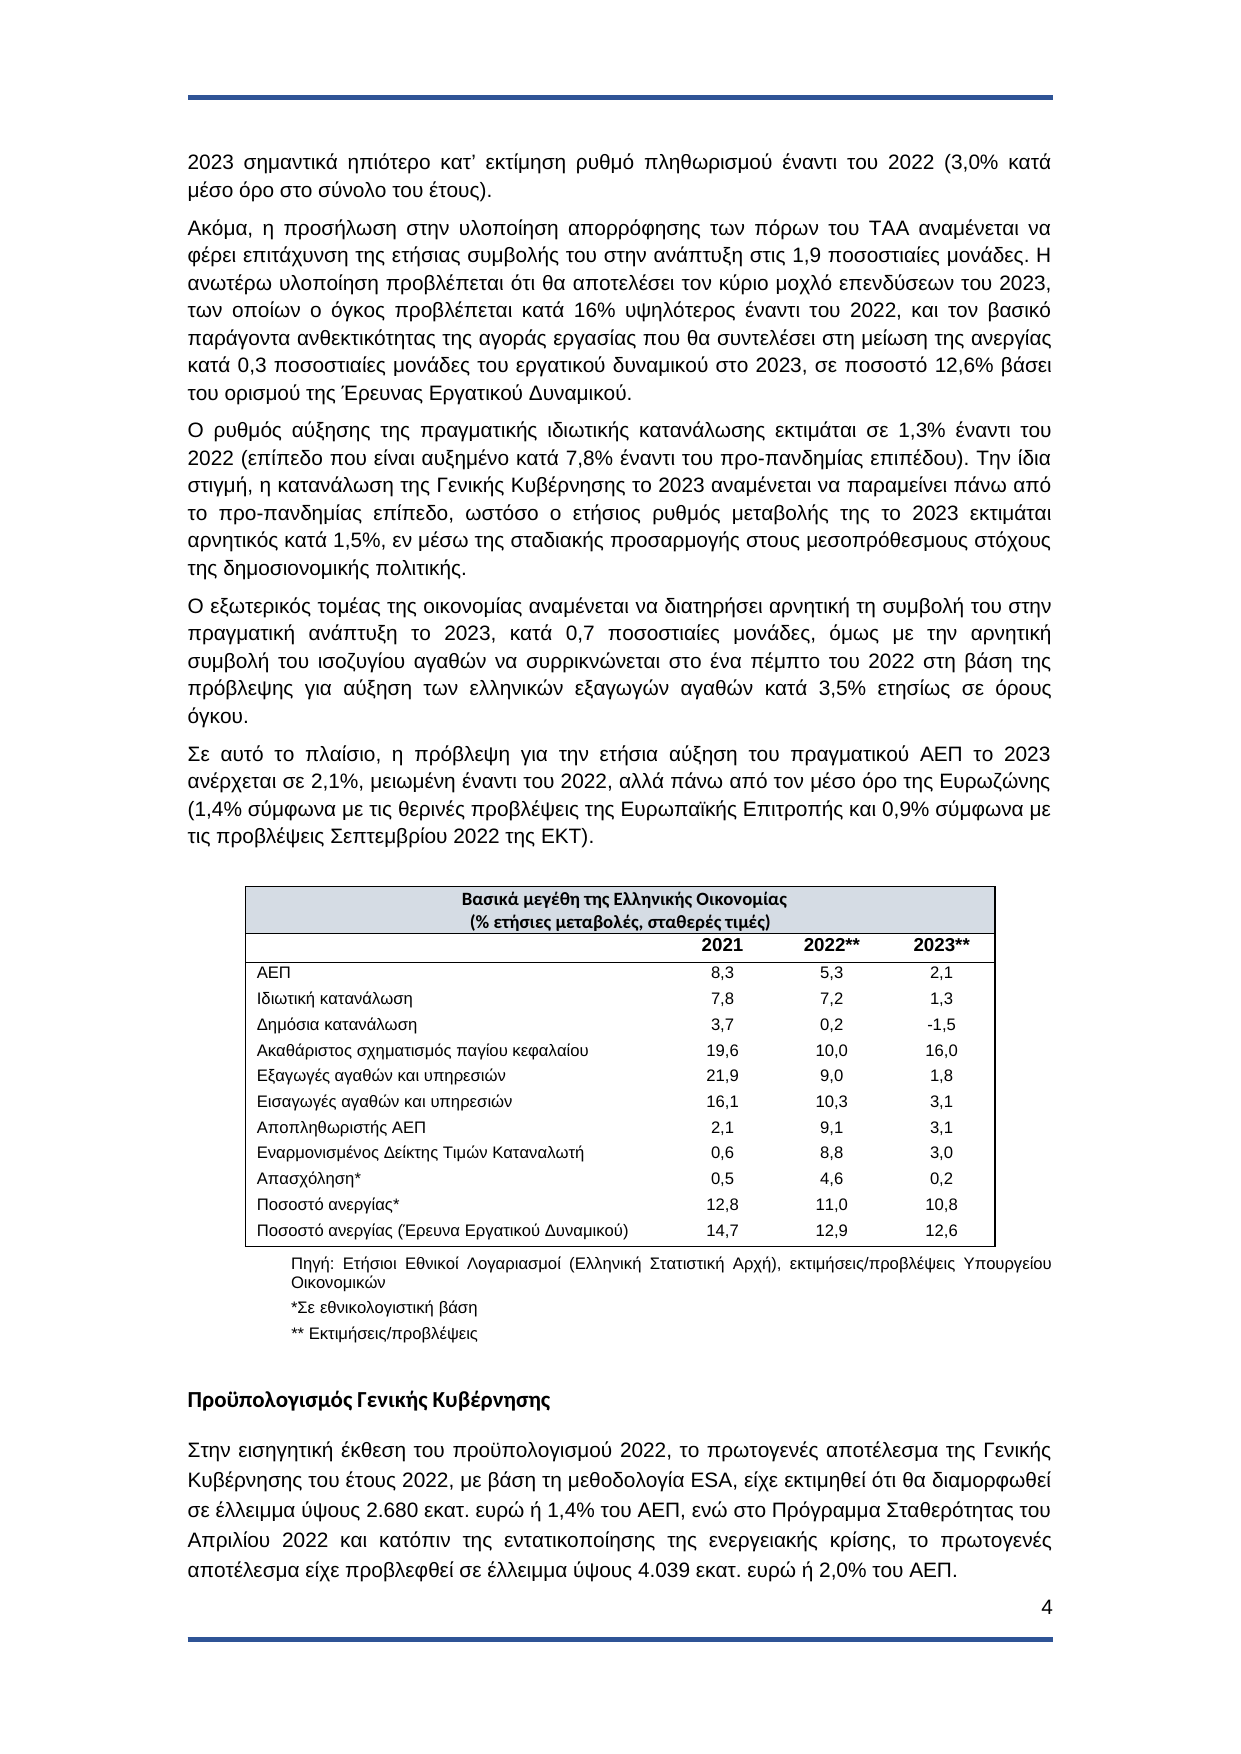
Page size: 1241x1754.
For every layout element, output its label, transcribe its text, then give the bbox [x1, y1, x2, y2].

table_cell Εναρμονισμένος Δείκτης Τιμών Καταναλωτή [246, 1143, 669, 1169]
table_cell 16,1 [669, 1092, 775, 1117]
table_cell 2021 [669, 934, 775, 962]
table_cell Απασχόληση* [246, 1169, 669, 1195]
table_cell 16,0 [888, 1040, 994, 1066]
table_cell ΑΕΠ [246, 963, 669, 989]
table_cell 3,1 [888, 1118, 994, 1143]
text Προϋπολογισμός Γενικής Κυβέρνησης [187, 1385, 1053, 1413]
table_cell 4,6 [775, 1169, 888, 1195]
table_cell 10,0 [775, 1040, 888, 1066]
table_cell 3,1 [888, 1092, 994, 1117]
table_cell 2,1 [888, 963, 994, 989]
text Ο εξωτερικός τομέας της οικονομίας αναμένεται να διατηρήσει αρνητική τη συμβολή του στην πραγματική ανάπτυξη το 2023, κατά 0,7 ποσοστιαίες μονάδες, όμως με την αρνητική συμβολή του ισοζυγίου αγαθών να συρρικνώνεται στο ένα πέμπτο του 2022 στη βάση της πρόβλεψης για αύξηση των ελληνικών εξαγωγών αγαθών κατά 3,5% ετησίως σε όρους όγκου. [187, 594, 1053, 728]
text *Σε εθνικολογιστική βάση [291, 1298, 1053, 1317]
text ** Εκτιμήσεις/προβλέψεις [291, 1323, 1053, 1343]
table_cell Εξαγωγές αγαθών και υπηρεσιών [246, 1066, 669, 1092]
table_cell 8,8 [775, 1143, 888, 1169]
table_cell Ποσοστό ανεργίας* [246, 1195, 669, 1220]
table_cell 2022** [775, 934, 888, 962]
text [187, 150, 1053, 201]
text Ακόμα, η προσήλωση στην υλοποίηση απορρόφησης των πόρων του ΤΑΑ αναμένεται να φέρει επιτάχυνση της ετήσιας συμβολής του στην ανάπτυξη στις 1,9 ποσοστιαίες μονάδες. Η ανωτέρω υλοποίηση προβλέπεται ότι θα αποτελέσει τον κύριο μοχλό επενδύσεων του 2023, των οποίων ο όγκος προβλέπεται κατά 16% υψηλότερος έναντι του 2022, και τον βασικό παράγοντα ανθεκτικότητας της αγοράς εργασίας που θα συντελέσει στη μείωση της ανεργίας κατά 0,3 ποσοστιαίες μονάδες του εργατικού δυναμικού στο 2023, σε ποσοστό 12,6% βάσει του ορισμού της Έρευνας Εργατικού Δυναμικού. [187, 215, 1053, 404]
table_cell Ποσοστό ανεργίας (Έρευνα Εργατικού Δυναμικού) [246, 1220, 669, 1246]
table_cell Ιδιωτική κατανάλωση [246, 989, 669, 1014]
table_cell 1,3 [888, 989, 994, 1014]
table_cell 0,5 [669, 1169, 775, 1195]
table_cell 9,0 [775, 1066, 888, 1092]
table_cell Δημόσια κατανάλωση [246, 1015, 669, 1040]
table_cell 11,0 [775, 1195, 888, 1220]
text Πηγή: Ετήσιοι Εθνικοί Λογαριασμοί (Ελληνική Στατιστική Αρχή), εκτιμήσεις/προβλέψεις Υπουργείου Οικονομικών [291, 1253, 1053, 1292]
table_cell 0,2 [888, 1169, 994, 1195]
table_cell 21,9 [669, 1066, 775, 1092]
table_cell 12,6 [888, 1220, 994, 1246]
table_cell 10,8 [888, 1195, 994, 1220]
table_cell 7,2 [775, 989, 888, 1014]
table_cell 2,1 [669, 1118, 775, 1143]
table_cell Εισαγωγές αγαθών και υπηρεσιών [246, 1092, 669, 1117]
table_cell [246, 934, 669, 962]
table_cell 19,6 [669, 1040, 775, 1066]
table_cell 2023** [888, 934, 994, 962]
table_cell 9,1 [775, 1118, 888, 1143]
text Ο ρυθμός αύξησης της πραγματικής ιδιωτικής κατανάλωσης εκτιμάται σε 1,3% έναντι του 2022 (επίπεδο που είναι αυξημένο κατά 7,8% έναντι του προ-πανδημίας επιπέδου). Την ίδια στιγμή, η κατανάλωση της Γενικής Κυβέρνησης το 2023 αναμένεται να παραμείνει πάνω από το προ-πανδημίας επίπεδο, ωστόσο ο ετήσιος ρυθμός μεταβολής της το 2023 εκτιμάται αρνητικός κατά 1,5%, εν μέσω της σταδιακής προσαρμογής στους μεσοπρόθεσμους στόχους της δημοσιονομικής πολιτικής. [187, 418, 1053, 580]
table_header Βασικά μεγέθη της Ελληνικής Οικονομίας (% ετήσιες μεταβολές, σταθερές τιμές) [246, 887, 994, 933]
table_cell 0,2 [775, 1015, 888, 1040]
table_cell 8,3 [669, 963, 775, 989]
table_cell 12,9 [775, 1220, 888, 1246]
table_cell 12,8 [669, 1195, 775, 1220]
text Σε αυτό το πλαίσιο, η πρόβλεψη για την ετήσια αύξηση του πραγματικού ΑΕΠ το 2023 ανέρχεται σε 2,1%, μειωμένη έναντι του 2022, αλλά πάνω από τον μέσο όρο της Ευρωζώνης (1,4% σύμφωνα με τις θερινές προβλέψεις της Ευρωπαϊκής Επιτροπής και 0,9% σύμφωνα με τις προβλέψεις Σεπτεμβρίου 2022 της ΕΚΤ). [187, 742, 1053, 848]
table_cell 1,8 [888, 1066, 994, 1092]
text Στην εισηγητική έκθεση του προϋπολογισμού 2022, το πρωτογενές αποτέλεσμα της Γενικής Κυβέρνησης του έτους 2022, με βάση τη μεθοδολογία ESA, είχε εκτιμηθεί ότι θα διαμορφωθεί σε έλλειμμα ύψους 2.680 εκατ. ευρώ ή 1,4% του ΑΕΠ, ενώ στο Πρόγραμμα Σταθερότητας του Απριλίου 2022 και κατόπιν της εντατικοποίησης της ενεργειακής κρίσης, το πρωτογενές αποτέλεσμα είχε προβλεφθεί σε έλλειμμα ύψους 4.039 εκατ. ευρώ ή 2,0% του ΑΕΠ. [187, 1438, 1053, 1582]
table_cell Ακαθάριστος σχηματισμός παγίου κεφαλαίου [246, 1040, 669, 1066]
table_cell 3,0 [888, 1143, 994, 1169]
table_cell 7,8 [669, 989, 775, 1014]
table_cell 3,7 [669, 1015, 775, 1040]
table_cell -1,5 [888, 1015, 994, 1040]
table_cell 10,3 [775, 1092, 888, 1117]
table_cell 14,7 [669, 1220, 775, 1246]
table_cell Αποπληθωριστής ΑΕΠ [246, 1118, 669, 1143]
table_cell 0,6 [669, 1143, 775, 1169]
table_cell 5,3 [775, 963, 888, 989]
